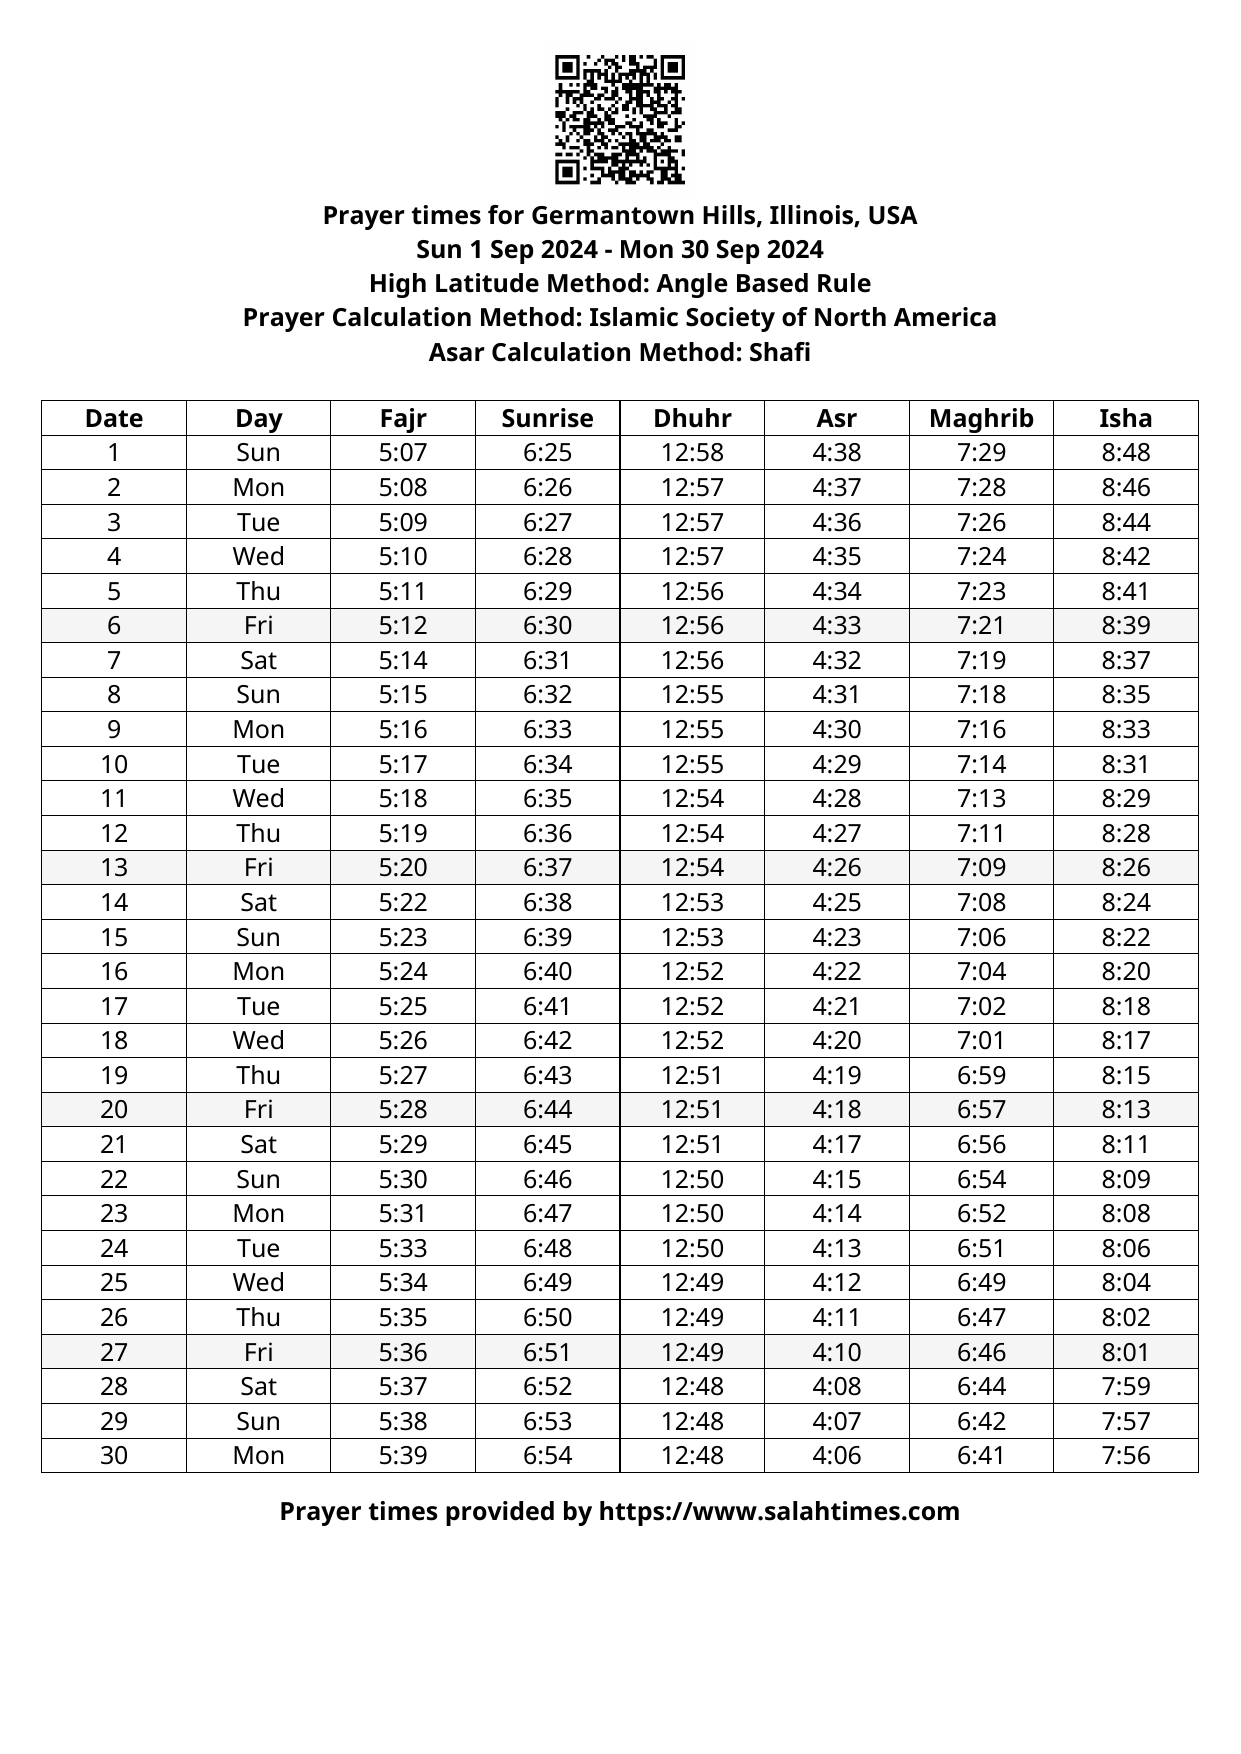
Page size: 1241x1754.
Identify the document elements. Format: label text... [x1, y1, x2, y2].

table_cell 6:49 [910, 1266, 1053, 1299]
table_header Isha [1054, 401, 1198, 434]
table_cell 4:26 [765, 851, 909, 884]
table_cell 4:36 [765, 505, 909, 538]
table_header Fajr [331, 401, 475, 434]
table_header Sunrise [476, 401, 619, 434]
table_cell 6:34 [476, 747, 619, 780]
table_cell 8:15 [1054, 1058, 1198, 1092]
table_cell 5:20 [331, 851, 475, 884]
table_cell 4:11 [765, 1300, 909, 1334]
table_cell 5:37 [331, 1369, 475, 1403]
table_cell Tue [187, 747, 330, 780]
table_cell 4:20 [765, 1024, 909, 1057]
text Prayer times provided by https://www.salahtimes.com [42, 1494, 1198, 1528]
table_cell 6:52 [910, 1196, 1053, 1230]
table_cell 6:44 [910, 1369, 1053, 1403]
table_cell 20 [42, 1093, 186, 1126]
table_cell 7:18 [910, 678, 1053, 711]
table_cell 15 [42, 920, 186, 953]
table_cell 25 [42, 1266, 186, 1299]
table_header Maghrib [910, 401, 1053, 434]
table_cell 5:23 [331, 920, 475, 953]
table_cell 3 [42, 505, 186, 538]
table_cell 5:35 [331, 1300, 475, 1334]
table_cell 4:08 [765, 1369, 909, 1403]
table_cell 4 [42, 539, 186, 573]
table_cell 7:26 [910, 505, 1053, 538]
table_cell 12:51 [621, 1127, 764, 1161]
table_cell 6:48 [476, 1231, 619, 1264]
table_cell 7:56 [1054, 1439, 1198, 1472]
table_cell 12:48 [621, 1404, 764, 1437]
table_cell 6:32 [476, 678, 619, 711]
table_header Date [42, 401, 186, 434]
table_cell 28 [42, 1369, 186, 1403]
table_cell 8:44 [1054, 505, 1198, 538]
table_cell 4:29 [765, 747, 909, 780]
table_cell 6:51 [910, 1231, 1053, 1264]
table_cell 5:29 [331, 1127, 475, 1161]
text Prayer Calculation Method: Islamic Society of North America [42, 300, 1198, 334]
table_cell 12:50 [621, 1162, 764, 1195]
table_cell 5 [42, 574, 186, 607]
table_cell Wed [187, 1024, 330, 1057]
table_cell 8:22 [1054, 920, 1198, 953]
table_cell 6:27 [476, 505, 619, 538]
table_cell 5:27 [331, 1058, 475, 1092]
table_cell 7:04 [910, 954, 1053, 988]
table_cell 6:41 [910, 1439, 1053, 1472]
table_cell 12:52 [621, 954, 764, 988]
table_cell 7:16 [910, 712, 1053, 746]
table_cell Thu [187, 1058, 330, 1092]
table_cell 12:52 [621, 1024, 764, 1057]
table_cell 12:57 [621, 470, 764, 504]
table_cell 5:38 [331, 1404, 475, 1437]
table_cell 12:54 [621, 816, 764, 849]
text Prayer times for Germantown Hills, Illinois, USA [42, 198, 1198, 232]
table_cell 6:54 [476, 1439, 619, 1472]
table_cell 5:15 [331, 678, 475, 711]
table_cell Thu [187, 574, 330, 607]
table_cell 5:26 [331, 1024, 475, 1057]
table_cell 21 [42, 1127, 186, 1161]
table_cell 8 [42, 678, 186, 711]
table_cell 13 [42, 851, 186, 884]
table_cell 8:11 [1054, 1127, 1198, 1161]
table_cell 6:41 [476, 989, 619, 1022]
table_cell 4:06 [765, 1439, 909, 1472]
table_cell 8:18 [1054, 989, 1198, 1022]
table_cell 6:56 [910, 1127, 1053, 1161]
table_cell 5:11 [331, 574, 475, 607]
table_cell 4:10 [765, 1335, 909, 1368]
table_cell 14 [42, 885, 186, 919]
table_cell Tue [187, 1231, 330, 1264]
table_cell 5:17 [331, 747, 475, 780]
table_cell 6:47 [476, 1196, 619, 1230]
table_cell 5:14 [331, 643, 475, 677]
table_cell 12:55 [621, 712, 764, 746]
table_cell 8:26 [1054, 851, 1198, 884]
table_cell 12:50 [621, 1231, 764, 1264]
table_cell 2 [42, 470, 186, 504]
table_cell 6:42 [476, 1024, 619, 1057]
table_cell 6:59 [910, 1058, 1053, 1092]
table_cell 6:40 [476, 954, 619, 988]
table_cell 6:37 [476, 851, 619, 884]
table_cell 4:19 [765, 1058, 909, 1092]
table_cell 4:27 [765, 816, 909, 849]
table_cell 7:59 [1054, 1369, 1198, 1403]
table_cell 5:34 [331, 1266, 475, 1299]
table_cell 12:53 [621, 920, 764, 953]
table_cell 8:08 [1054, 1196, 1198, 1230]
table_cell Wed [187, 539, 330, 573]
table_cell 8:39 [1054, 609, 1198, 642]
table_header Dhuhr [621, 401, 764, 434]
table_cell 6:57 [910, 1093, 1053, 1126]
table_cell 5:18 [331, 781, 475, 815]
table_cell Sat [187, 643, 330, 677]
table_cell Sat [187, 1127, 330, 1161]
table_cell 8:09 [1054, 1162, 1198, 1195]
table_cell 4:17 [765, 1127, 909, 1161]
table_cell 4:30 [765, 712, 909, 746]
table_cell 5:25 [331, 989, 475, 1022]
table_cell 12:49 [621, 1266, 764, 1299]
table_cell 5:16 [331, 712, 475, 746]
table_cell Wed [187, 1266, 330, 1299]
table_cell 7:09 [910, 851, 1053, 884]
table_cell 7 [42, 643, 186, 677]
table_cell 7:57 [1054, 1404, 1198, 1437]
table_cell 18 [42, 1024, 186, 1057]
table_cell 11 [42, 781, 186, 815]
table_cell Sat [187, 1369, 330, 1403]
table_cell 5:10 [331, 539, 475, 573]
table_cell 7:13 [910, 781, 1053, 815]
table_cell 7:29 [910, 436, 1053, 469]
table_cell 6:38 [476, 885, 619, 919]
table_cell 8:48 [1054, 436, 1198, 469]
table_cell 19 [42, 1058, 186, 1092]
table_cell 6:50 [476, 1300, 619, 1334]
table_cell 12:49 [621, 1335, 764, 1368]
table_cell Mon [187, 470, 330, 504]
table_cell Mon [187, 1439, 330, 1472]
table_cell 6:53 [476, 1404, 619, 1437]
table_cell 7:01 [910, 1024, 1053, 1057]
table_cell 6:47 [910, 1300, 1053, 1334]
table_cell 22 [42, 1162, 186, 1195]
table_cell 8:01 [1054, 1335, 1198, 1368]
table_cell 7:28 [910, 470, 1053, 504]
table_cell Fri [187, 851, 330, 884]
table_cell 8:37 [1054, 643, 1198, 677]
table_cell 4:23 [765, 920, 909, 953]
text Asar Calculation Method: Shafi [42, 334, 1198, 368]
table_cell Sun [187, 678, 330, 711]
table_cell 6:30 [476, 609, 619, 642]
table_header Asr [765, 401, 909, 434]
table_cell 6:33 [476, 712, 619, 746]
table_cell 5:24 [331, 954, 475, 988]
table_cell 5:28 [331, 1093, 475, 1126]
table_cell Mon [187, 954, 330, 988]
table_cell 7:14 [910, 747, 1053, 780]
table_cell 12:54 [621, 781, 764, 815]
table_cell 1 [42, 436, 186, 469]
table_cell 4:21 [765, 989, 909, 1022]
table_cell 12 [42, 816, 186, 849]
table_cell 6:46 [910, 1335, 1053, 1368]
table_cell 6:42 [910, 1404, 1053, 1437]
table_cell Sun [187, 1162, 330, 1195]
table_cell 5:36 [331, 1335, 475, 1368]
table_cell 7:08 [910, 885, 1053, 919]
table_cell 8:02 [1054, 1300, 1198, 1334]
table_cell 7:06 [910, 920, 1053, 953]
table_cell Sun [187, 1404, 330, 1437]
table_cell 8:31 [1054, 747, 1198, 780]
table_cell 10 [42, 747, 186, 780]
table_cell 8:42 [1054, 539, 1198, 573]
table_cell 8:46 [1054, 470, 1198, 504]
table_cell 5:39 [331, 1439, 475, 1472]
table_cell Sun [187, 436, 330, 469]
table_cell 4:14 [765, 1196, 909, 1230]
table_cell 12:50 [621, 1196, 764, 1230]
table_cell 7:23 [910, 574, 1053, 607]
table_cell 4:15 [765, 1162, 909, 1195]
table_cell 5:22 [331, 885, 475, 919]
table_cell 7:19 [910, 643, 1053, 677]
table_cell 4:32 [765, 643, 909, 677]
table_cell 4:34 [765, 574, 909, 607]
table_cell 6:44 [476, 1093, 619, 1126]
table_cell 6:31 [476, 643, 619, 677]
table_cell 8:04 [1054, 1266, 1198, 1299]
table_cell 12:52 [621, 989, 764, 1022]
text Sun 1 Sep 2024 - Mon 30 Sep 2024 [42, 232, 1198, 266]
table_cell Sun [187, 920, 330, 953]
table_cell 4:31 [765, 678, 909, 711]
text High Latitude Method: Angle Based Rule [42, 266, 1198, 300]
table_cell 6:39 [476, 920, 619, 953]
table_cell 4:38 [765, 436, 909, 469]
table_cell 6:54 [910, 1162, 1053, 1195]
table_cell 8:41 [1054, 574, 1198, 607]
table_cell 4:33 [765, 609, 909, 642]
table_cell Fri [187, 1093, 330, 1126]
table_cell 12:48 [621, 1369, 764, 1403]
table_cell 8:29 [1054, 781, 1198, 815]
table_cell 5:09 [331, 505, 475, 538]
table_cell 6:51 [476, 1335, 619, 1368]
table_cell 9 [42, 712, 186, 746]
table_cell Wed [187, 781, 330, 815]
table_cell 8:17 [1054, 1024, 1198, 1057]
table_cell 16 [42, 954, 186, 988]
table_cell 5:12 [331, 609, 475, 642]
table_cell 23 [42, 1196, 186, 1230]
table_header Day [187, 401, 330, 434]
table_cell 12:53 [621, 885, 764, 919]
table_cell 8:28 [1054, 816, 1198, 849]
table_cell 6:36 [476, 816, 619, 849]
table_cell 6:43 [476, 1058, 619, 1092]
table_cell 12:58 [621, 436, 764, 469]
table_cell 7:11 [910, 816, 1053, 849]
table_cell 8:35 [1054, 678, 1198, 711]
table_cell Sat [187, 885, 330, 919]
table_cell 5:30 [331, 1162, 475, 1195]
table_cell 29 [42, 1404, 186, 1437]
table_cell Mon [187, 712, 330, 746]
table_cell 5:19 [331, 816, 475, 849]
table_cell Fri [187, 1335, 330, 1368]
picture [542, 41, 699, 198]
table_cell Tue [187, 989, 330, 1022]
table_cell 8:33 [1054, 712, 1198, 746]
table_cell 30 [42, 1439, 186, 1472]
table_cell 24 [42, 1231, 186, 1264]
table_cell 12:55 [621, 678, 764, 711]
table_cell 12:56 [621, 643, 764, 677]
table_cell 12:56 [621, 574, 764, 607]
table_cell 17 [42, 989, 186, 1022]
table_cell 4:12 [765, 1266, 909, 1299]
table_cell 8:06 [1054, 1231, 1198, 1264]
table_cell 12:48 [621, 1439, 764, 1472]
table_cell 6:29 [476, 574, 619, 607]
table_cell 12:51 [621, 1058, 764, 1092]
table_cell 7:24 [910, 539, 1053, 573]
table_cell 6:49 [476, 1266, 619, 1299]
table_cell 4:35 [765, 539, 909, 573]
table_cell 7:02 [910, 989, 1053, 1022]
table_cell 6:46 [476, 1162, 619, 1195]
table_cell 6:28 [476, 539, 619, 573]
table_cell 5:07 [331, 436, 475, 469]
table_cell 4:13 [765, 1231, 909, 1264]
table_cell 12:57 [621, 539, 764, 573]
table_cell Tue [187, 505, 330, 538]
table_cell 4:07 [765, 1404, 909, 1437]
table_cell 12:51 [621, 1093, 764, 1126]
table_cell 5:08 [331, 470, 475, 504]
table_cell 27 [42, 1335, 186, 1368]
table_cell 12:56 [621, 609, 764, 642]
table_cell 12:54 [621, 851, 764, 884]
table_cell 5:31 [331, 1196, 475, 1230]
table_cell Thu [187, 816, 330, 849]
table_cell 4:18 [765, 1093, 909, 1126]
table_cell 12:55 [621, 747, 764, 780]
table_cell Fri [187, 609, 330, 642]
table_cell 8:24 [1054, 885, 1198, 919]
table_cell 6:35 [476, 781, 619, 815]
table_cell 4:28 [765, 781, 909, 815]
table_cell 6:45 [476, 1127, 619, 1161]
table_cell 8:20 [1054, 954, 1198, 988]
table_cell 4:25 [765, 885, 909, 919]
table_cell 26 [42, 1300, 186, 1334]
table_cell 12:49 [621, 1300, 764, 1334]
table_cell 4:37 [765, 470, 909, 504]
table_cell 7:21 [910, 609, 1053, 642]
table_cell 6:52 [476, 1369, 619, 1403]
table_cell 6:25 [476, 436, 619, 469]
table_cell Thu [187, 1300, 330, 1334]
table_cell Mon [187, 1196, 330, 1230]
table_cell 8:13 [1054, 1093, 1198, 1126]
table_cell 5:33 [331, 1231, 475, 1264]
table_cell 12:57 [621, 505, 764, 538]
table_cell 6:26 [476, 470, 619, 504]
table_cell 6 [42, 609, 186, 642]
table_cell 4:22 [765, 954, 909, 988]
